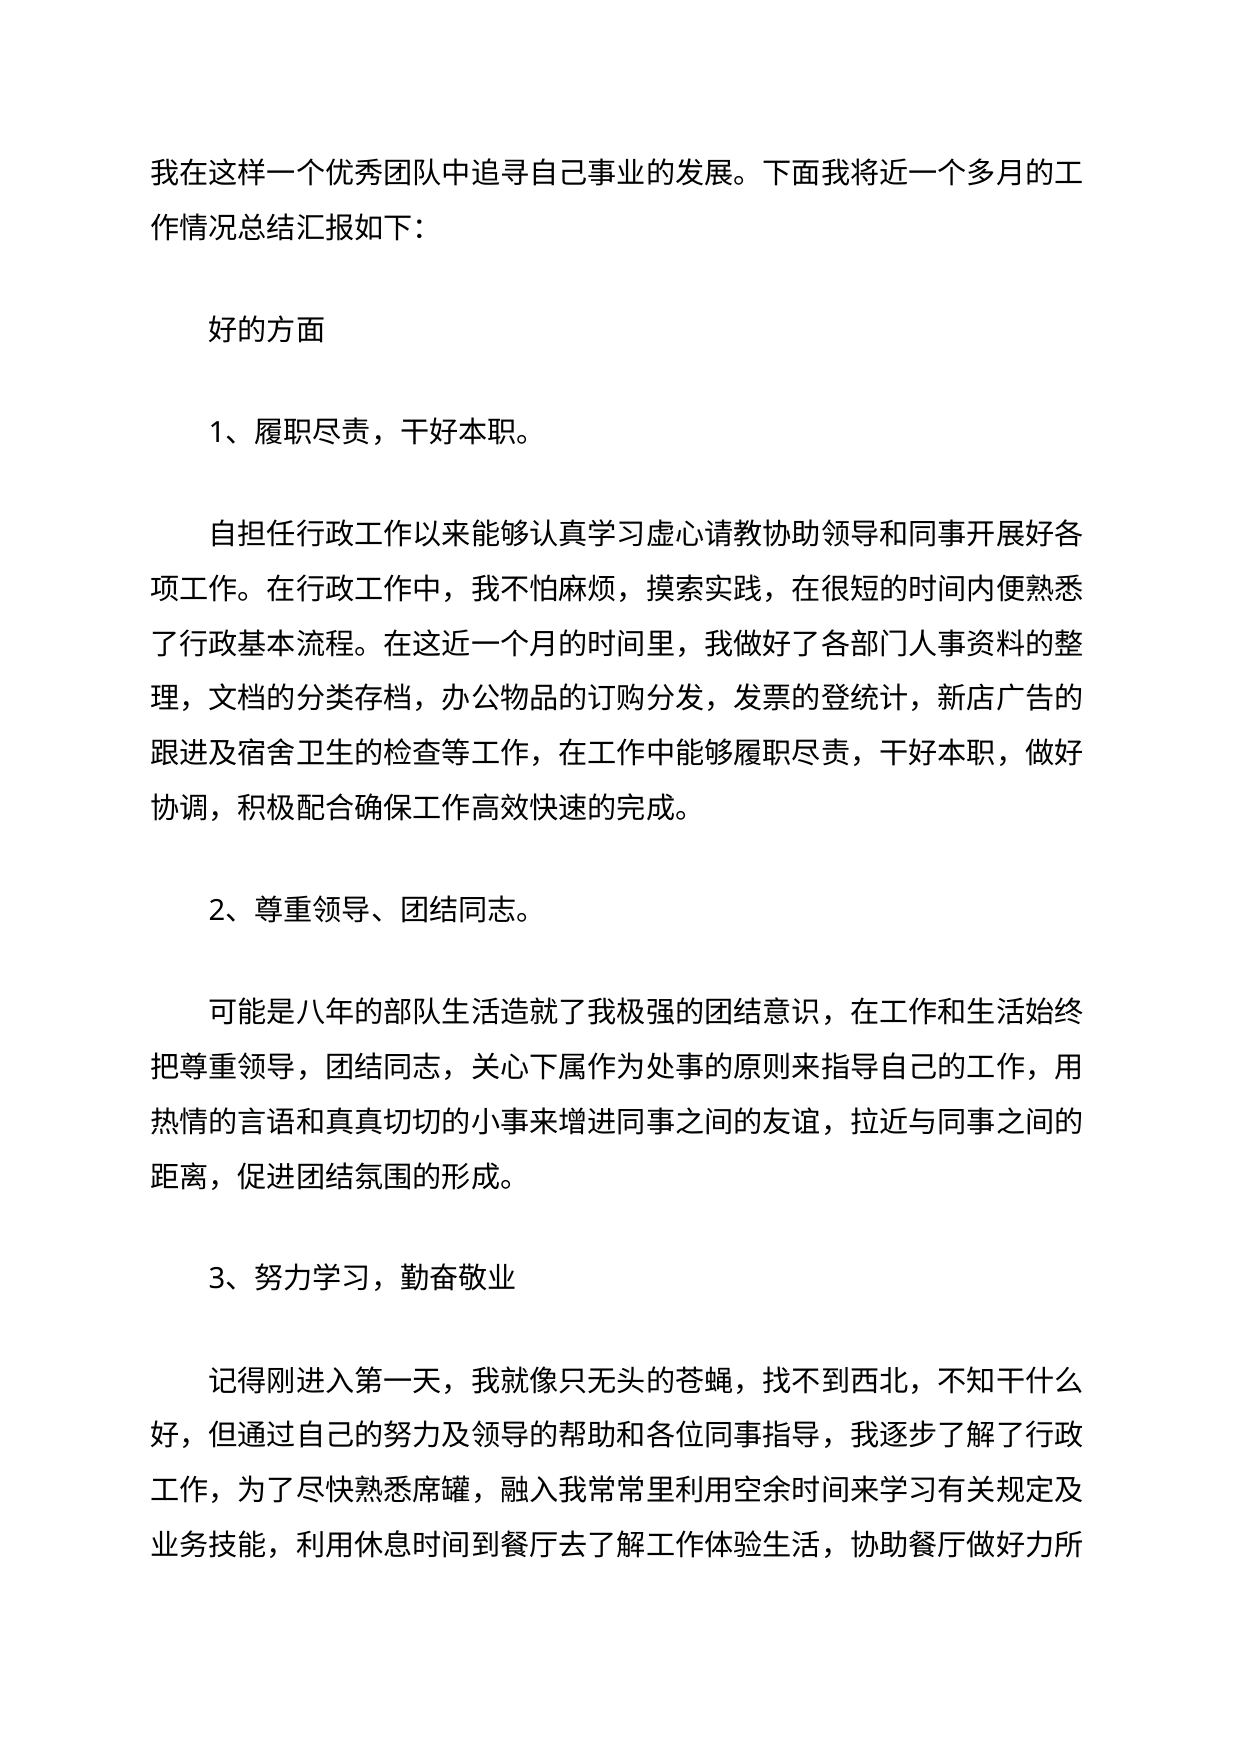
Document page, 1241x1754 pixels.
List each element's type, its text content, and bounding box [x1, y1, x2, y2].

text 可能是八年的部队生活造就了我极强的团结意识，在工作和生活始终把尊重领导，团结同志，关心下属作为处事的原则来指导自己的工作，用热情的言语和真真切切的小事来增进同事之间的友谊，拉近与同事之间的距离，促进团结氛围的形成。 [150, 989, 1090, 1196]
text 好的方面 [150, 307, 1090, 349]
text 1、履职尽责，干好本职。 [150, 408, 1090, 451]
text 自担任行政工作以来能够认真学习虚心请教协助领导和同事开展好各项工作。在行政工作中，我不怕麻烦，摸索实践，在很短的时间内便熟悉了行政基本流程。在这近一个月的时间里，我做好了各部门人事资料的整理，文档的分类存档，办公物品的订购分发，发票的登统计，新店广告的跟进及宿舍卫生的检查等工作，在工作中能够履职尽责，干好本职，做好协调，积极配合确保工作高效快速的完成。 [150, 510, 1090, 827]
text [150, 1357, 1090, 1564]
text 2、尊重领导、团结同志。 [150, 887, 1090, 929]
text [150, 150, 1090, 247]
text 3、努力学习，勤奋敬业 [150, 1255, 1090, 1297]
